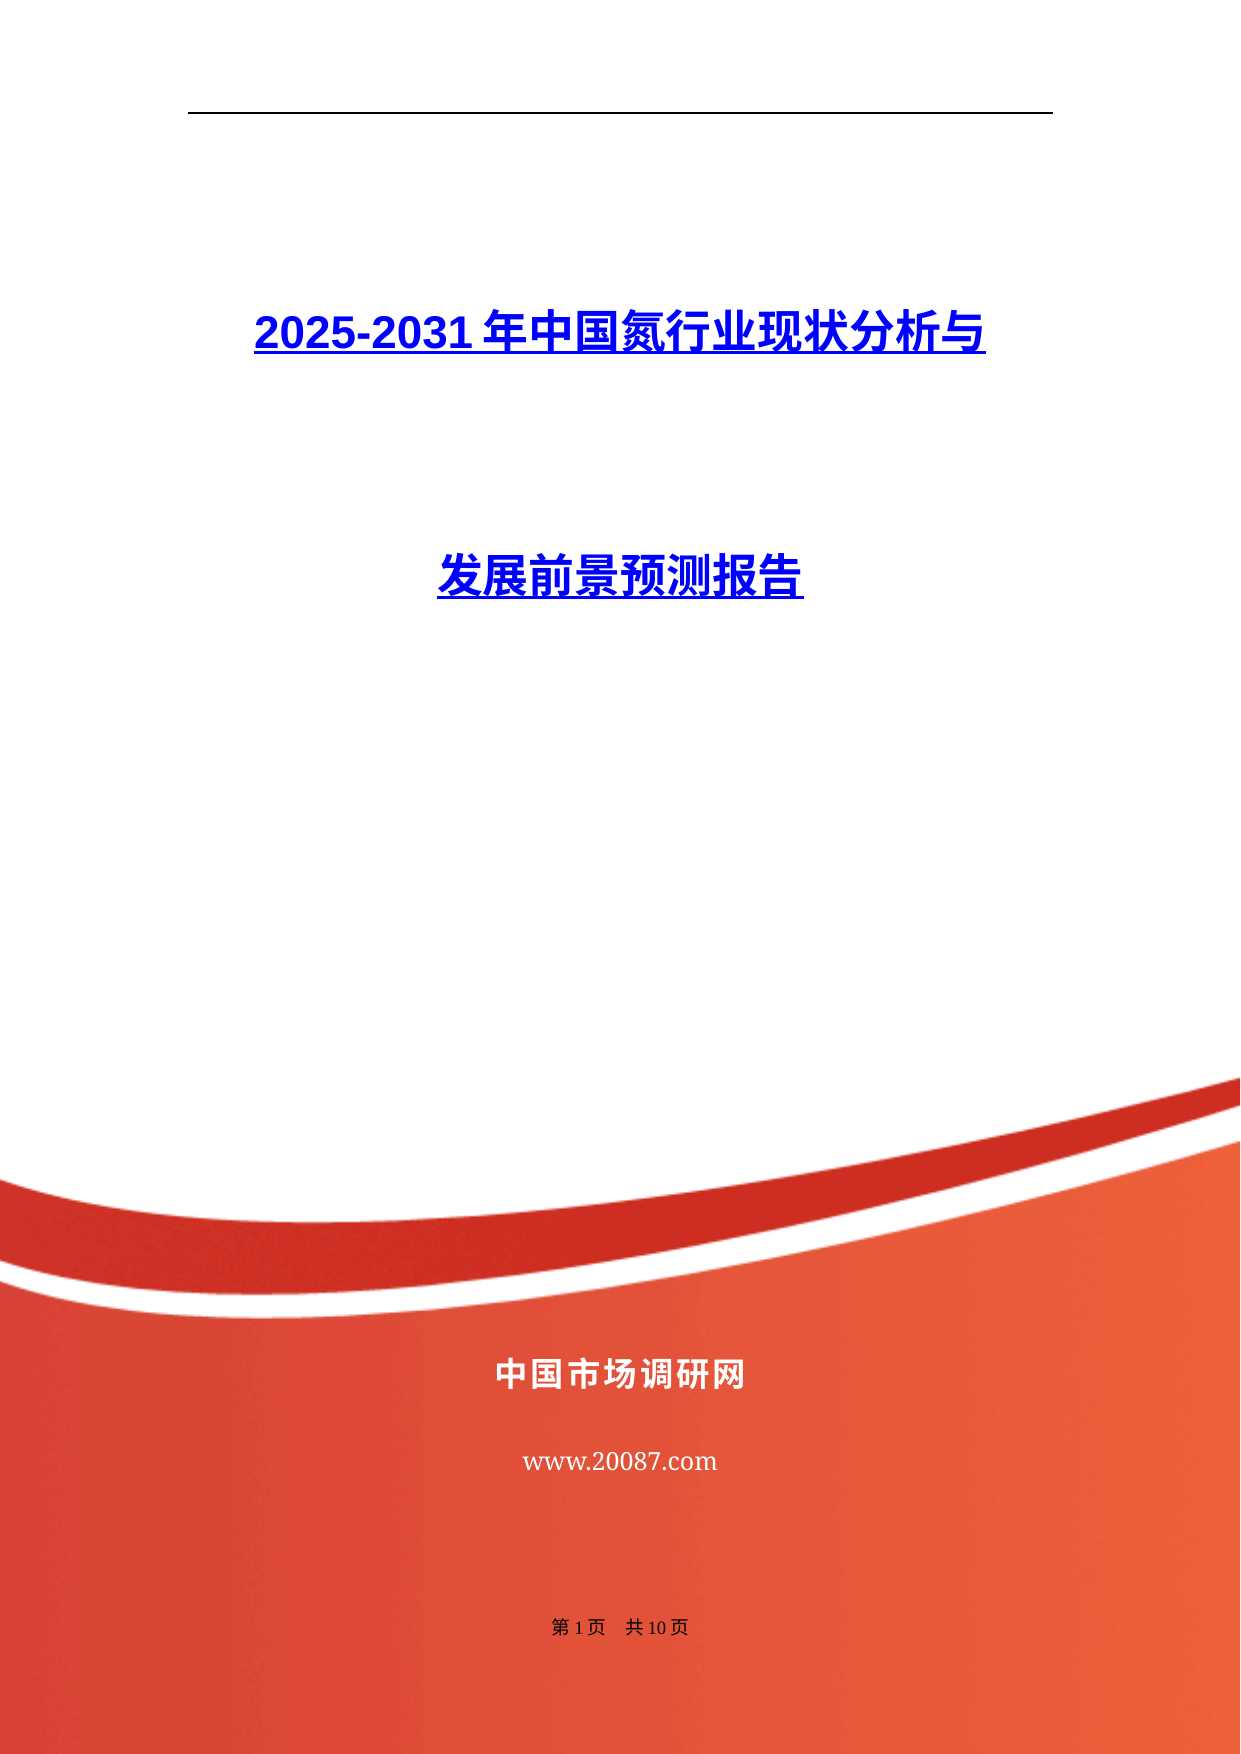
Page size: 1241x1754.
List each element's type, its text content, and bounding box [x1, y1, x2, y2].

text www.20087.com [187, 1428, 1053, 1493]
table_header 2025-2031年中国氮行业现状分析与发展前景预测报告 [188, 207, 1053, 773]
picture [0, 1006, 1241, 1754]
subtitle 中国市场调研网 [187, 1339, 1053, 1404]
